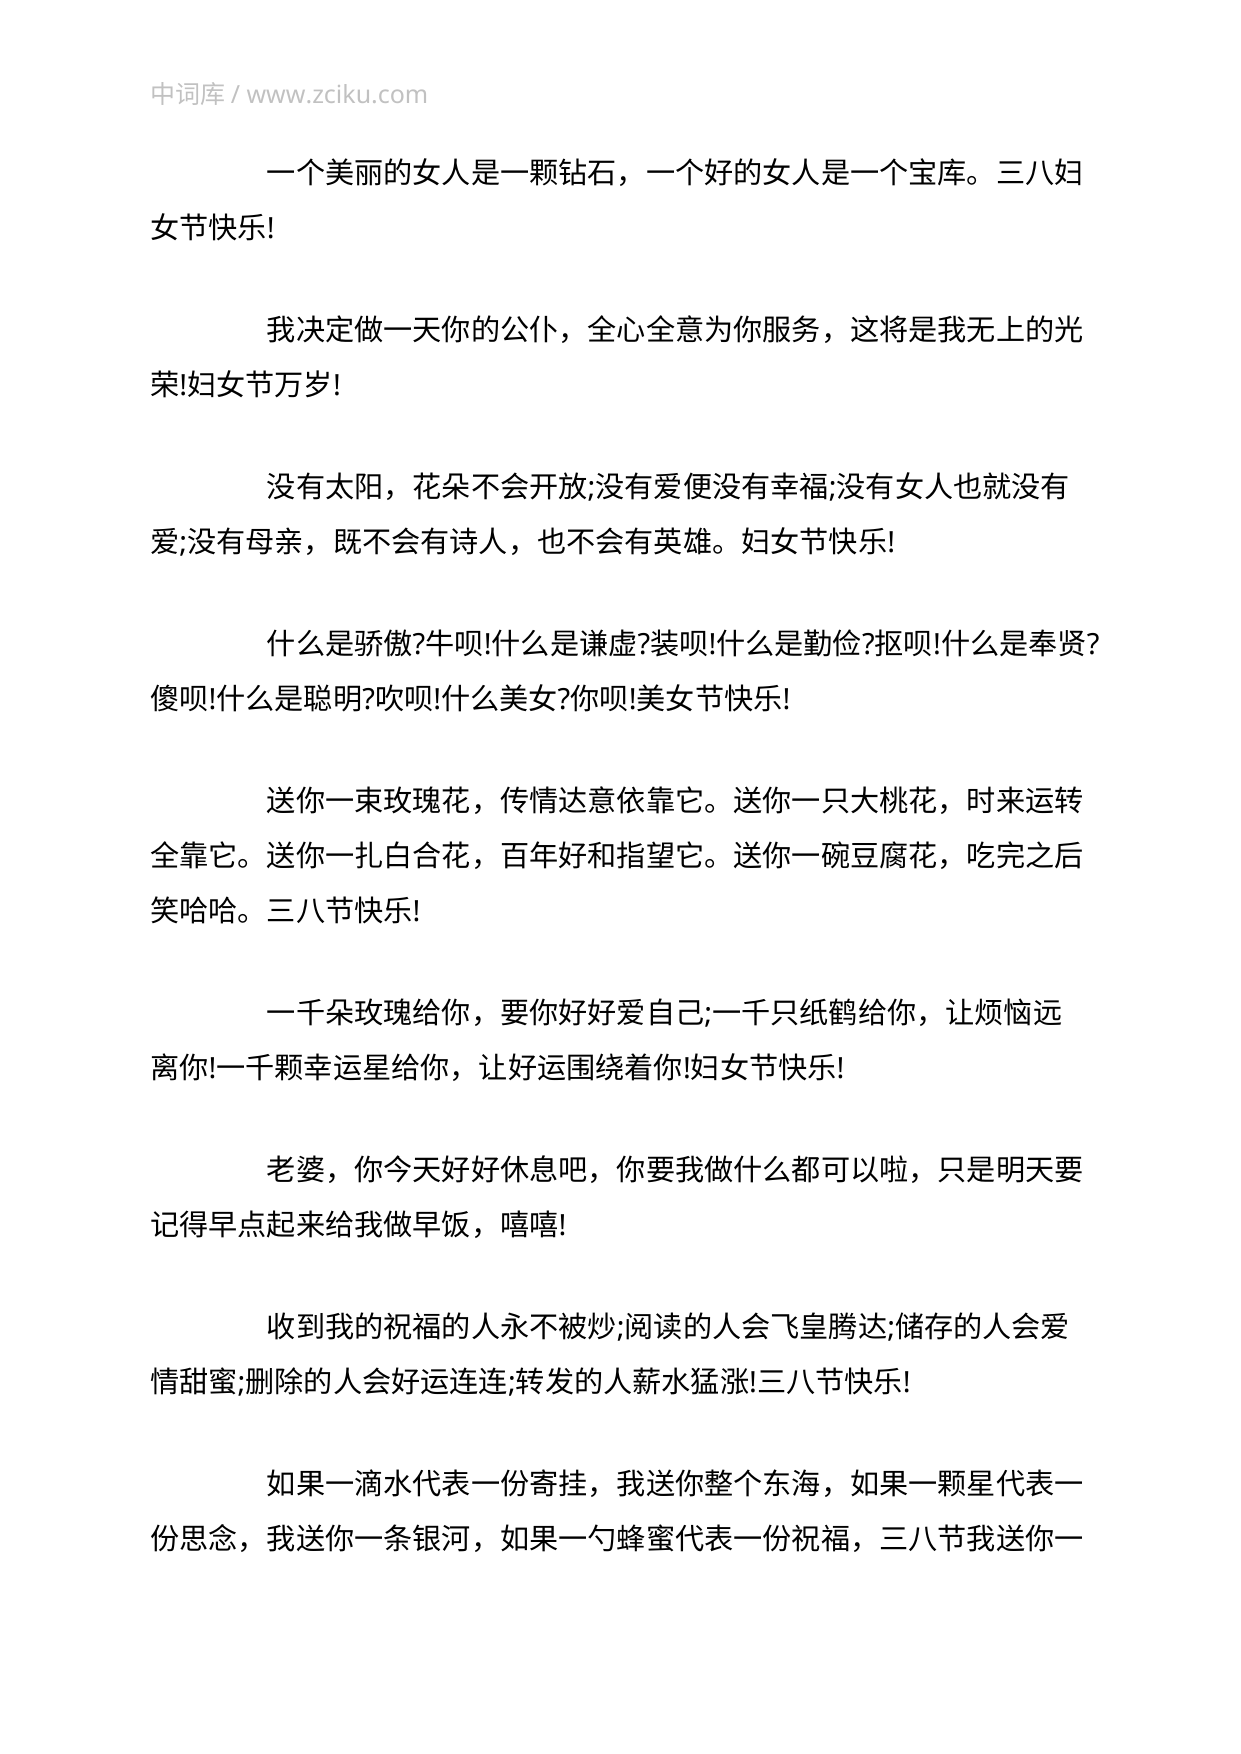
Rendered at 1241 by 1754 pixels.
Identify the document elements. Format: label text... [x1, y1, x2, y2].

text 一个美丽的女人是一颗钻石，一个好的女人是一个宝库。三八妇女节快乐! [150, 150, 1090, 247]
text 什么是骄傲?牛呗!什么是谦虚?装呗!什么是勤俭?抠呗!什么是奉贤?傻呗!什么是聪明?吹呗!什么美女?你呗!美女节快乐! [150, 621, 1090, 718]
text 老婆，你今天好好休息吧，你要我做什么都可以啦，只是明天要记得早点起来给我做早饭，嘻嘻! [150, 1146, 1090, 1244]
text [150, 1460, 1090, 1557]
text 收到我的祝福的人永不被炒;阅读的人会飞皇腾达;储存的人会爱情甜蜜;删除的人会好运连连;转发的人薪水猛涨!三八节快乐! [150, 1303, 1090, 1401]
text 没有太阳，花朵不会开放;没有爱便没有幸福;没有女人也就没有爱;没有母亲，既不会有诗人，也不会有英雄。妇女节快乐! [150, 464, 1090, 561]
text 一千朵玫瑰给你，要你好好爱自己;一千只纸鹤给你，让烦恼远离你!一千颗幸运星给你，让好运围绕着你!妇女节快乐! [150, 989, 1090, 1087]
text 我决定做一天你的公仆，全心全意为你服务，这将是我无上的光荣!妇女节万岁! [150, 307, 1090, 404]
text 送你一束玫瑰花，传情达意依靠它。送你一只大桃花，时来运转全靠它。送你一扎白合花，百年好和指望它。送你一碗豆腐花，吃完之后笑哈哈。三八节快乐! [150, 778, 1090, 930]
